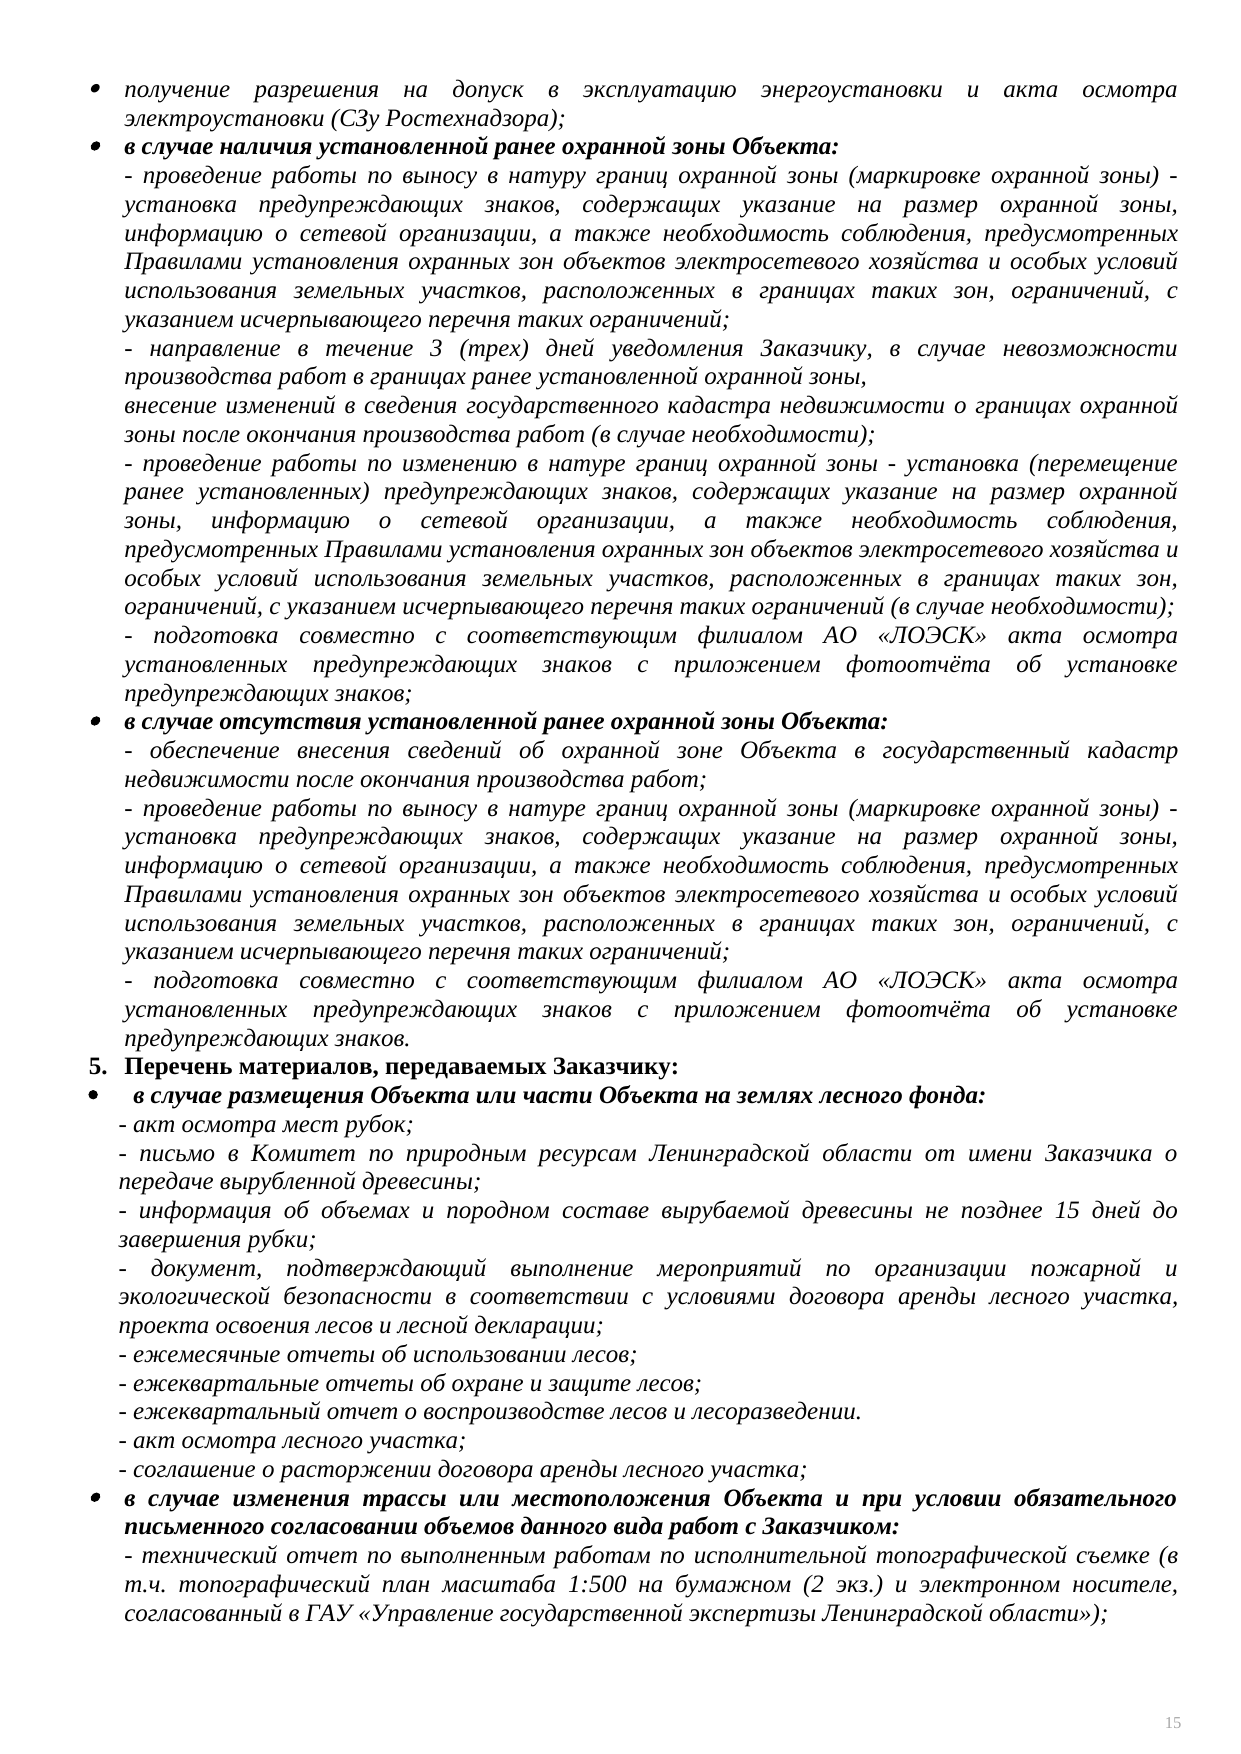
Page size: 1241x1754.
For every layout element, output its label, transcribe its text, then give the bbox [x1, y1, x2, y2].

list получение разрешения на допуск в эксплуатацию энергоустановки и акта осмотра электроустановки (СЗу Ростехнадзора); [89, 74, 1181, 131]
list Перечень материалов, передаваемых Заказчику: [89, 1051, 1181, 1080]
text внесение изменений в сведения государственного кадастра недвижимости о границах охранной зоны после окончания производства работ (в случае необходимости); [124, 390, 1181, 448]
text - документ, подтверждающий выполнение мероприятий по организации пожарной и экологической безопасности в соответствии с условиями договора аренды лесного участка, проекта освоения лесов и лесной декларации; [118, 1253, 1181, 1339]
text - ежемесячные отчеты об использовании лесов; [118, 1339, 1181, 1368]
text - акт осмотра лесного участка; [118, 1425, 1181, 1454]
text - информация об объемах и породном составе вырубаемой древесины не позднее 15 дней до завершения рубки; [118, 1195, 1181, 1253]
text - технический отчет по выполненным работам по исполнительной топографической съемке (в т.ч. топографический план масштаба 1:500 на бумажном (2 экз.) и электронном носителе, согласованный в ГАУ «Управление государственной экспертизы Ленинградской области»); [124, 1540, 1181, 1626]
list в случае изменения трассы или местоположения Объекта и при условии обязательного письменного согласовании объемов данного вида работ с Заказчиком: [89, 1483, 1181, 1540]
text - обеспечение внесения сведений об охранной зоне Объекта в государственный кадастр недвижимости после окончания производства работ; [124, 735, 1181, 793]
text - подготовка совместно с соответствующим филиалом АО «ЛОЭСК» акта осмотра установленных предупреждающих знаков с приложением фотоотчёта об установке предупреждающих знаков. [124, 965, 1181, 1051]
text - ежеквартальные отчеты об охране и защите лесов; [118, 1368, 1181, 1396]
list в случае наличия установленной ранее охранной зоны Объекта: [89, 131, 1181, 160]
list в случае размещения Объекта или части Объекта на землях лесного фонда: [89, 1080, 1181, 1109]
text - письмо в Комитет по природным ресурсам Ленинградской области от имени Заказчика о передаче вырубленной древесины; [118, 1138, 1181, 1195]
text - соглашение о расторжении договора аренды лесного участка; [118, 1454, 1181, 1483]
list в случае отсутствия установленной ранее охранной зоны Объекта: [89, 706, 1181, 735]
text - подготовка совместно с соответствующим филиалом АО «ЛОЭСК» акта осмотра установленных предупреждающих знаков с приложением фотоотчёта об установке предупреждающих знаков; [124, 620, 1181, 706]
text - проведение работы по изменению в натуре границ охранной зоны - установка (перемещение ранее установленных) предупреждающих знаков, содержащих указание на размер охранной зоны, информацию о сетевой организации, а также необходимость соблюдения, предусмотренных Правилами установления охранных зон объектов электросетевого хозяйства и особых условий использования земельных участков, расположенных в границах таких зон, ограничений, с указанием исчерпывающего перечня таких ограничений (в случае необходимости); [124, 448, 1181, 620]
text - проведение работы по выносу в натуре границ охранной зоны (маркировке охранной зоны) - установка предупреждающих знаков, содержащих указание на размер охранной зоны, информацию о сетевой организации, а также необходимость соблюдения, предусмотренных Правилами установления охранных зон объектов электросетевого хозяйства и особых условий использования земельных участков, расположенных в границах таких зон, ограничений, с указанием исчерпывающего перечня таких ограничений; [124, 793, 1181, 965]
text - направление в течение 3 (трех) дней уведомления Заказчику, в случае невозможности производства работ в границах ранее установленной охранной зоны, [124, 333, 1181, 390]
text - ежеквартальный отчет о воспроизводстве лесов и лесоразведении. [118, 1396, 1181, 1425]
text - акт осмотра мест рубок; [118, 1109, 1181, 1138]
text - проведение работы по выносу в натуру границ охранной зоны (маркировке охранной зоны) - установка предупреждающих знаков, содержащих указание на размер охранной зоны, информацию о сетевой организации, а также необходимость соблюдения, предусмотренных Правилами установления охранных зон объектов электросетевого хозяйства и особых условий использования земельных участков, расположенных в границах таких зон, ограничений, с указанием исчерпывающего перечня таких ограничений; [124, 160, 1181, 333]
